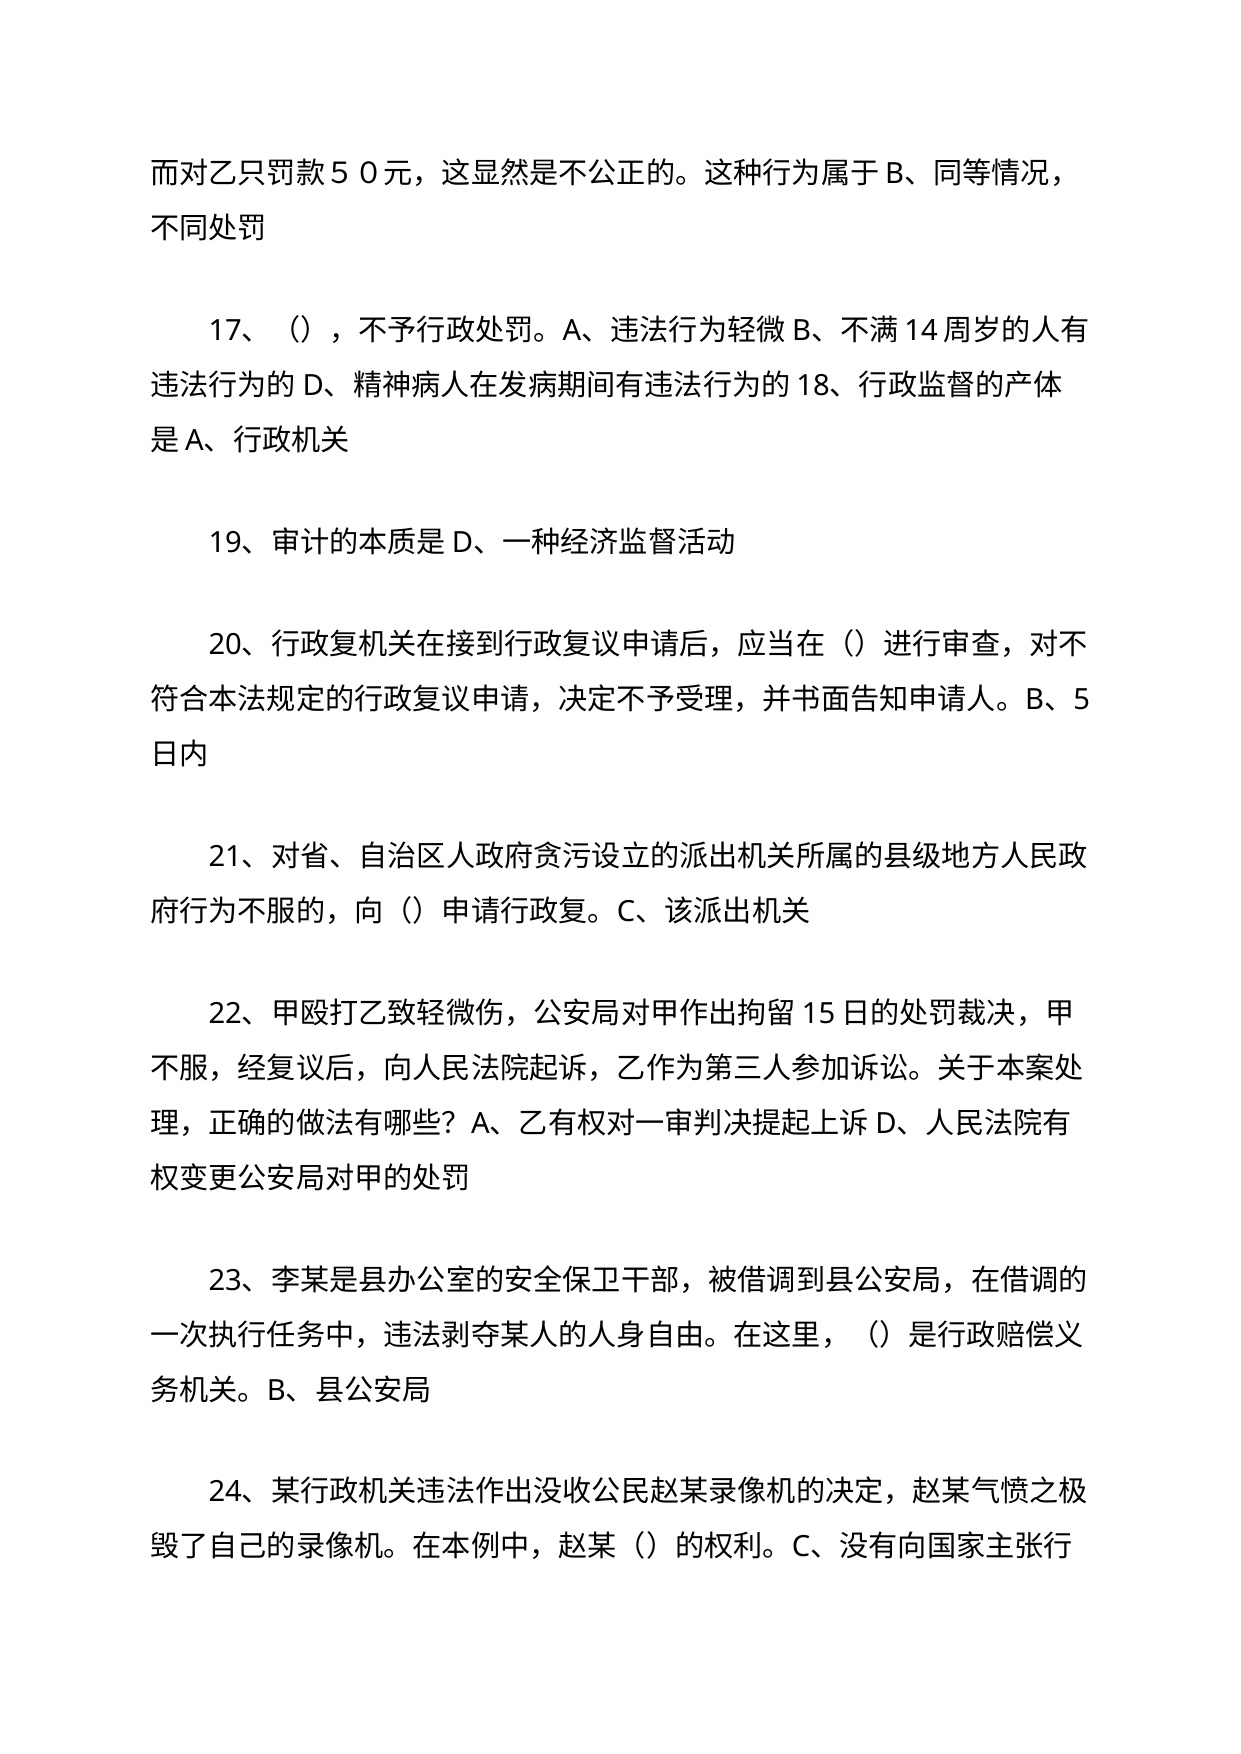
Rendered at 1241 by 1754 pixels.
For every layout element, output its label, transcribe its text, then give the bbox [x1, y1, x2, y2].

text 21、对省、自治区人政府贪污设立的派出机关所属的县级地方人民政府行为不服的，向（）申请行政复。C、该派出机关 [150, 832, 1090, 930]
text 22、甲殴打乙致轻微伤，公安局对甲作出拘留15日的处罚裁决，甲不服，经复议后，向人民法院起诉，乙作为第三人参加诉讼。关于本案处理，正确的做法有哪些？A、乙有权对一审判决提起上诉 D、人民法院有权变更公安局对甲的处罚 [150, 989, 1090, 1197]
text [150, 1468, 1090, 1565]
text 17、（），不予行政处罚。A、违法行为轻微 B、不满14周岁的人有违法行为的 D、精神病人在发病期间有违法行为的18、行政监督的产体是A、行政机关 [150, 307, 1090, 459]
text 19、审计的本质是D、一种经济监督活动 [150, 519, 1090, 561]
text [150, 150, 1090, 247]
text 23、李某是县办公室的安全保卫干部，被借调到县公安局，在借调的一次执行任务中，违法剥夺某人的人身自由。在这里，（）是行政赔偿义务机关。B、县公安局 [150, 1256, 1090, 1408]
text 20、行政复机关在接到行政复议申请后，应当在（）进行审查，对不符合本法规定的行政复议申请，决定不予受理，并书面告知申请人。B、5日内 [150, 621, 1090, 773]
